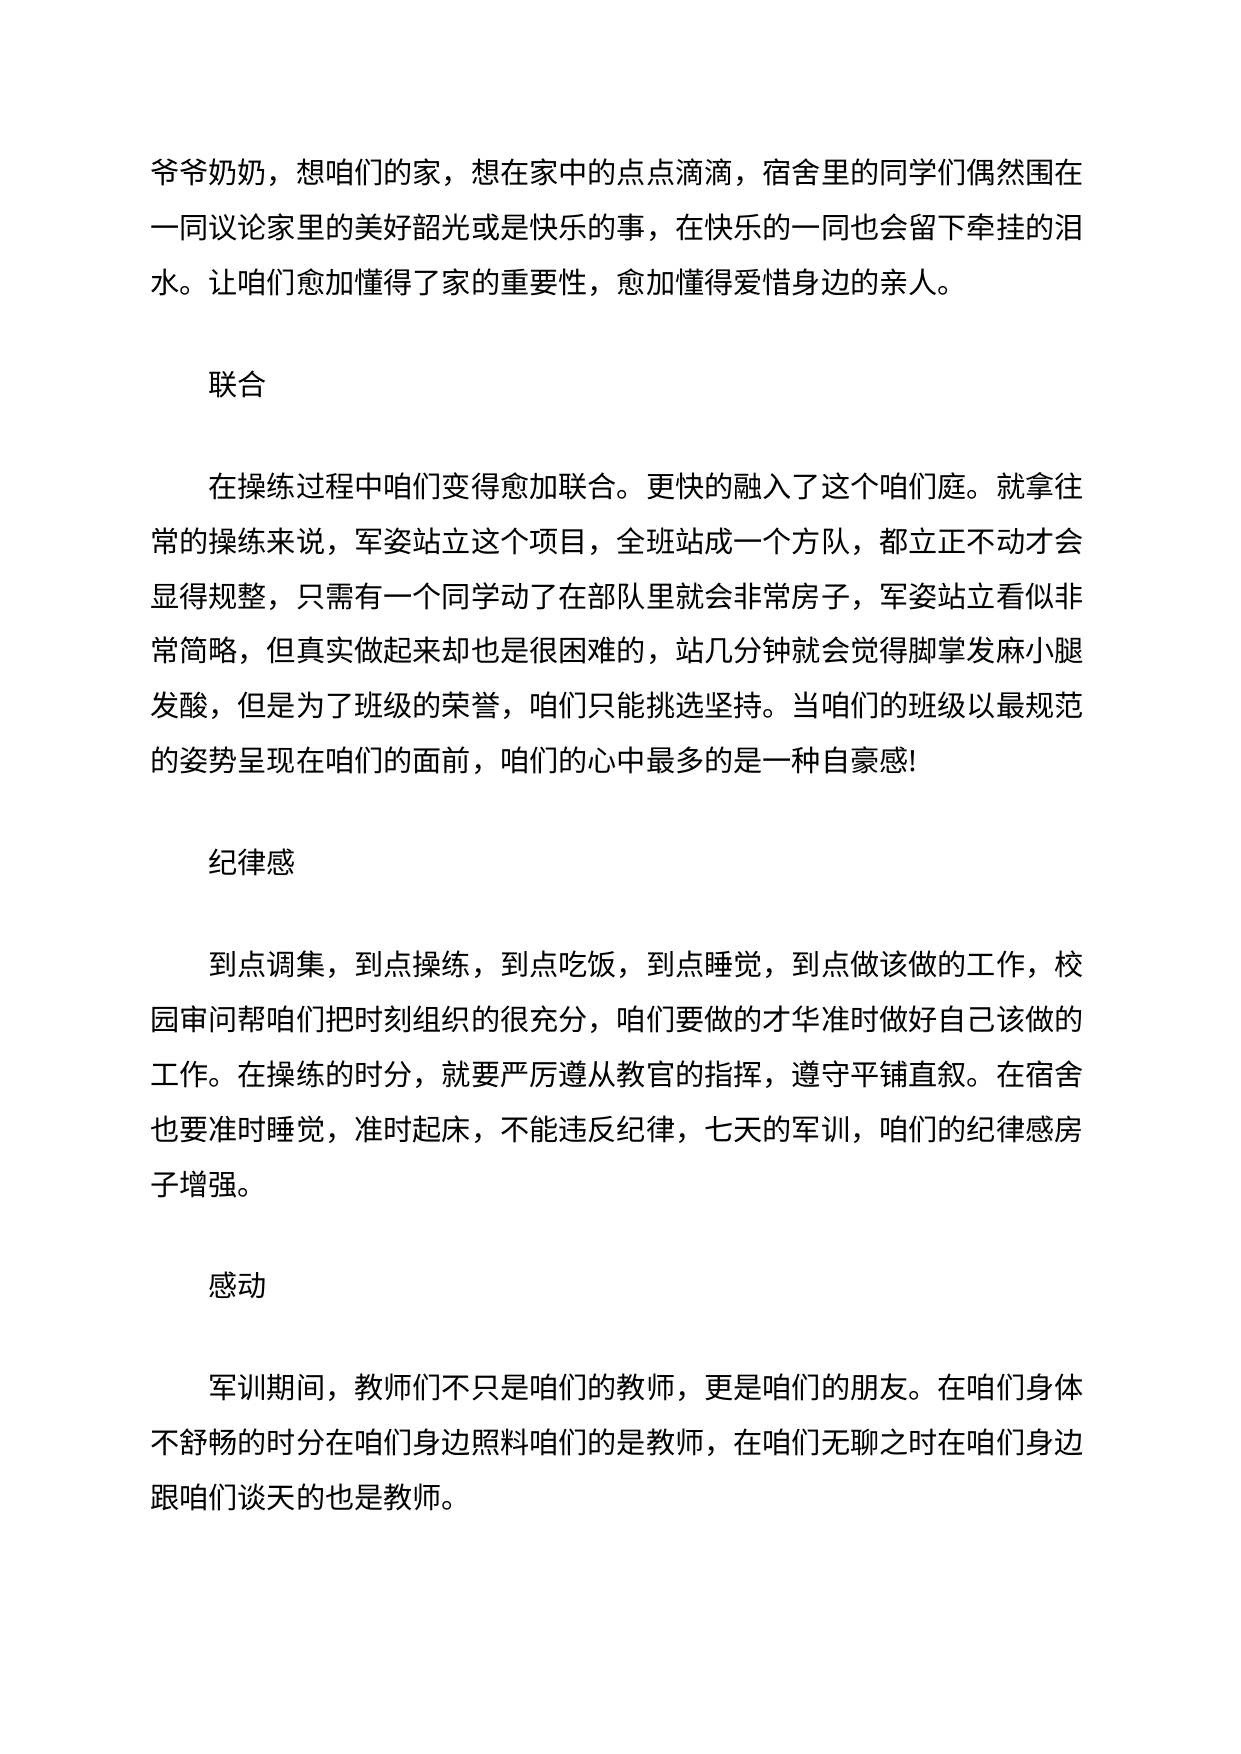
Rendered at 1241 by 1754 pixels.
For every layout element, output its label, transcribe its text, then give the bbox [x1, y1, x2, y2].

text 纪律感 [150, 840, 1090, 882]
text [150, 150, 1090, 302]
text 在操练过程中咱们变得愈加联合。更快的融入了这个咱们庭。就拿往常的操练来说，军姿站立这个项目，全班站成一个方队，都立正不动才会显得规整，只需有一个同学动了在部队里就会非常房子，军姿站立看似非常简略，但真实做起来却也是很困难的，站几分钟就会觉得脚掌发麻小腿发酸，但是为了班级的荣誉，咱们只能挑选坚持。当咱们的班级以最规范的姿势呈现在咱们的面前，咱们的心中最多的是一种自豪感! [150, 463, 1090, 780]
text 到点调集，到点操练，到点吃饭，到点睡觉，到点做该做的工作，校园审问帮咱们把时刻组织的很充分，咱们要做的才华准时做好自己该做的工作。在操练的时分，就要严厉遵从教官的指挥，遵守平铺直叙。在宿舍也要准时睡觉，准时起床，不能违反纪律，七天的军训，咱们的纪律感房子增强。 [150, 942, 1090, 1203]
text 联合 [150, 362, 1090, 404]
text 感动 [150, 1263, 1090, 1305]
text 军训期间，教师们不只是咱们的教师，更是咱们的朋友。在咱们身体不舒畅的时分在咱们身边照料咱们的是教师，在咱们无聊之时在咱们身边跟咱们谈天的也是教师。 [150, 1365, 1090, 1517]
